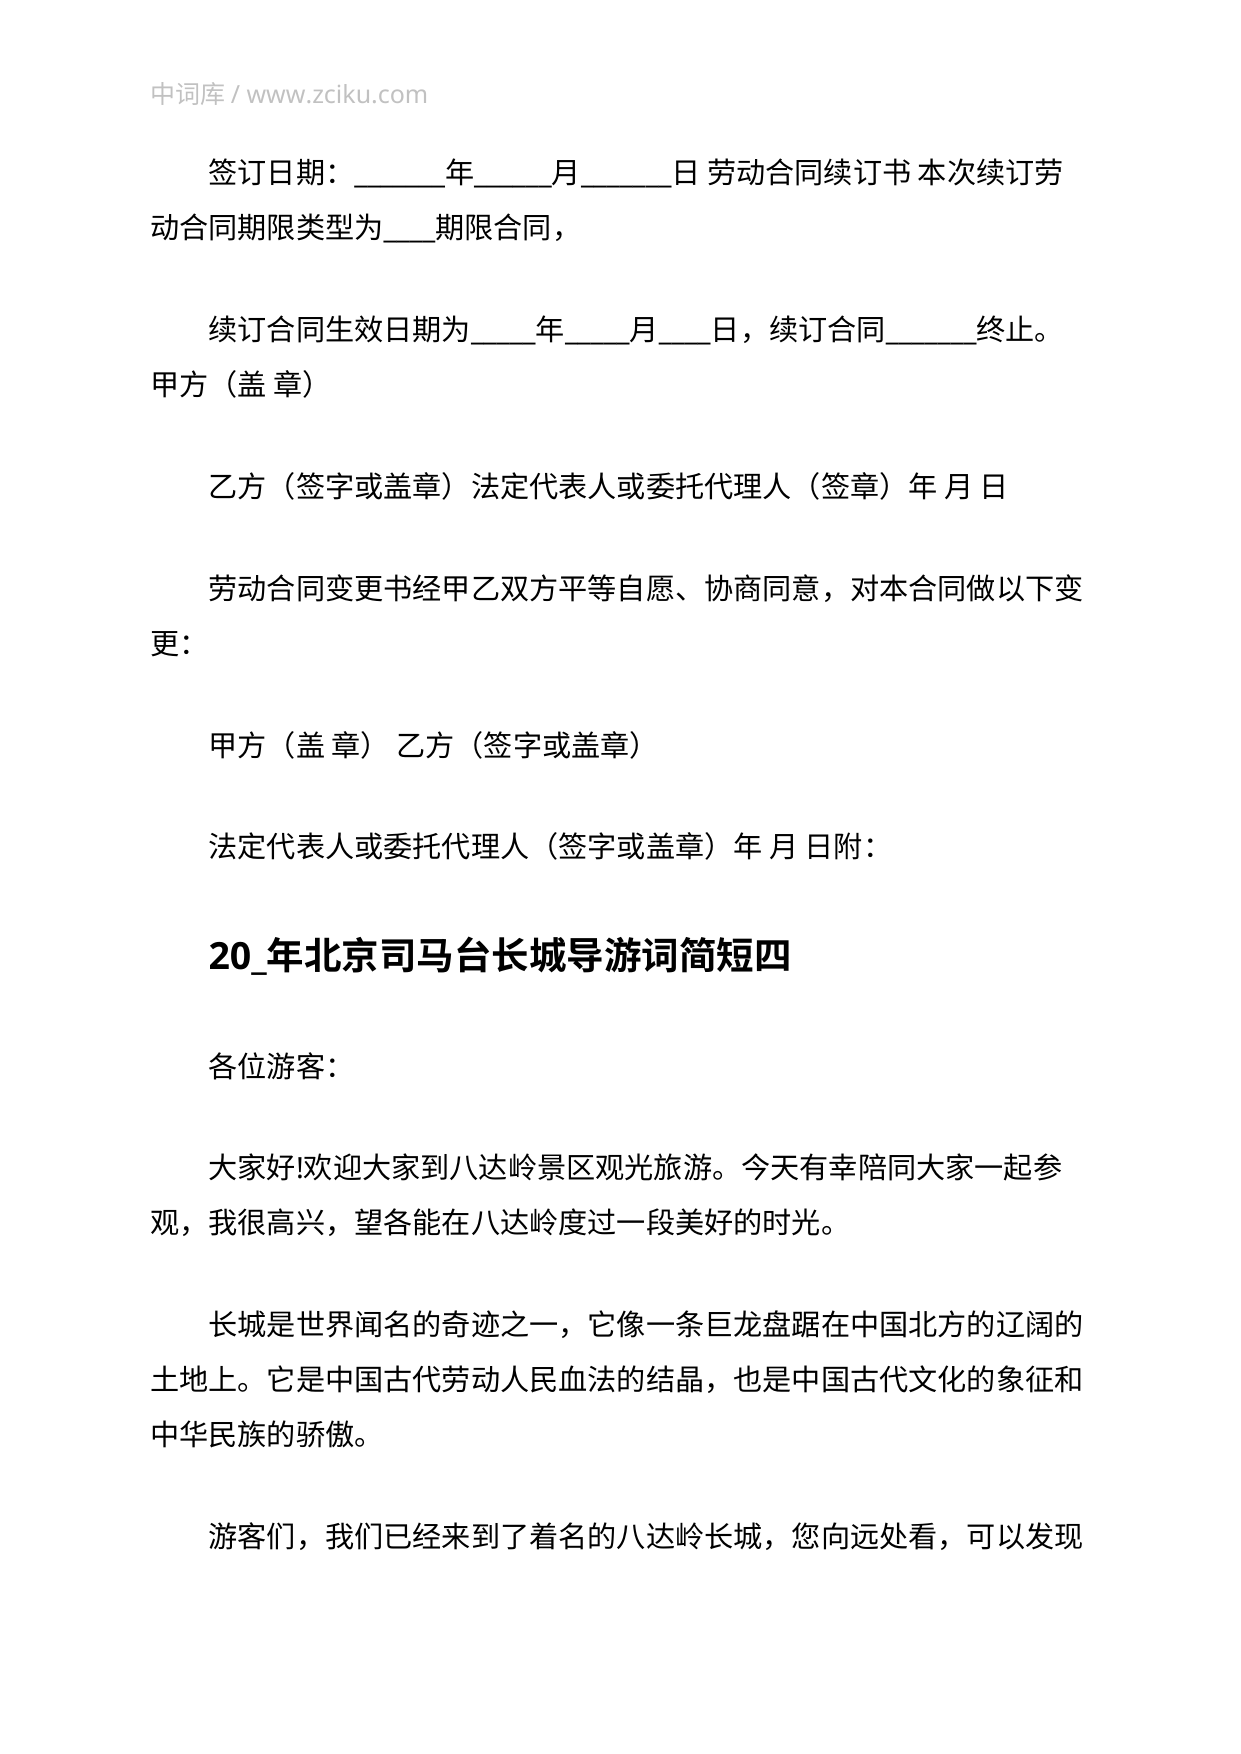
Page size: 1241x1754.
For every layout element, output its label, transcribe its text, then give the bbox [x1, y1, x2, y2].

text 续订合同生效日期为_____年_____月____日，续订合同_______终止。甲方（盖 章） [150, 307, 1090, 404]
text 劳动合同变更书经甲乙双方平等自愿、协商同意，对本合同做以下变更： [150, 566, 1090, 663]
text 法定代表人或委托代理人（签字或盖章）年 月 日附： [150, 824, 1090, 866]
text 甲方（盖 章） 乙方（签字或盖章） [150, 722, 1090, 764]
text 20_年北京司马台长城导游词简短四 [150, 926, 1090, 980]
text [150, 1513, 1090, 1556]
text 签订日期：_______年______月_______日 劳动合同续订书 本次续订劳动合同期限类型为____期限合同， [150, 150, 1090, 247]
text 乙方（签字或盖章）法定代表人或委托代理人（签章）年 月 日 [150, 464, 1090, 506]
text 大家好!欢迎大家到八达岭景区观光旅游。今天有幸陪同大家一起参观，我很高兴，望各能在八达岭度过一段美好的时光。 [150, 1145, 1090, 1242]
text 长城是世界闻名的奇迹之一，它像一条巨龙盘踞在中国北方的辽阔的土地上。它是中国古代劳动人民血法的结晶，也是中国古代文化的象征和中华民族的骄傲。 [150, 1302, 1090, 1454]
text 各位游客： [150, 1043, 1090, 1086]
